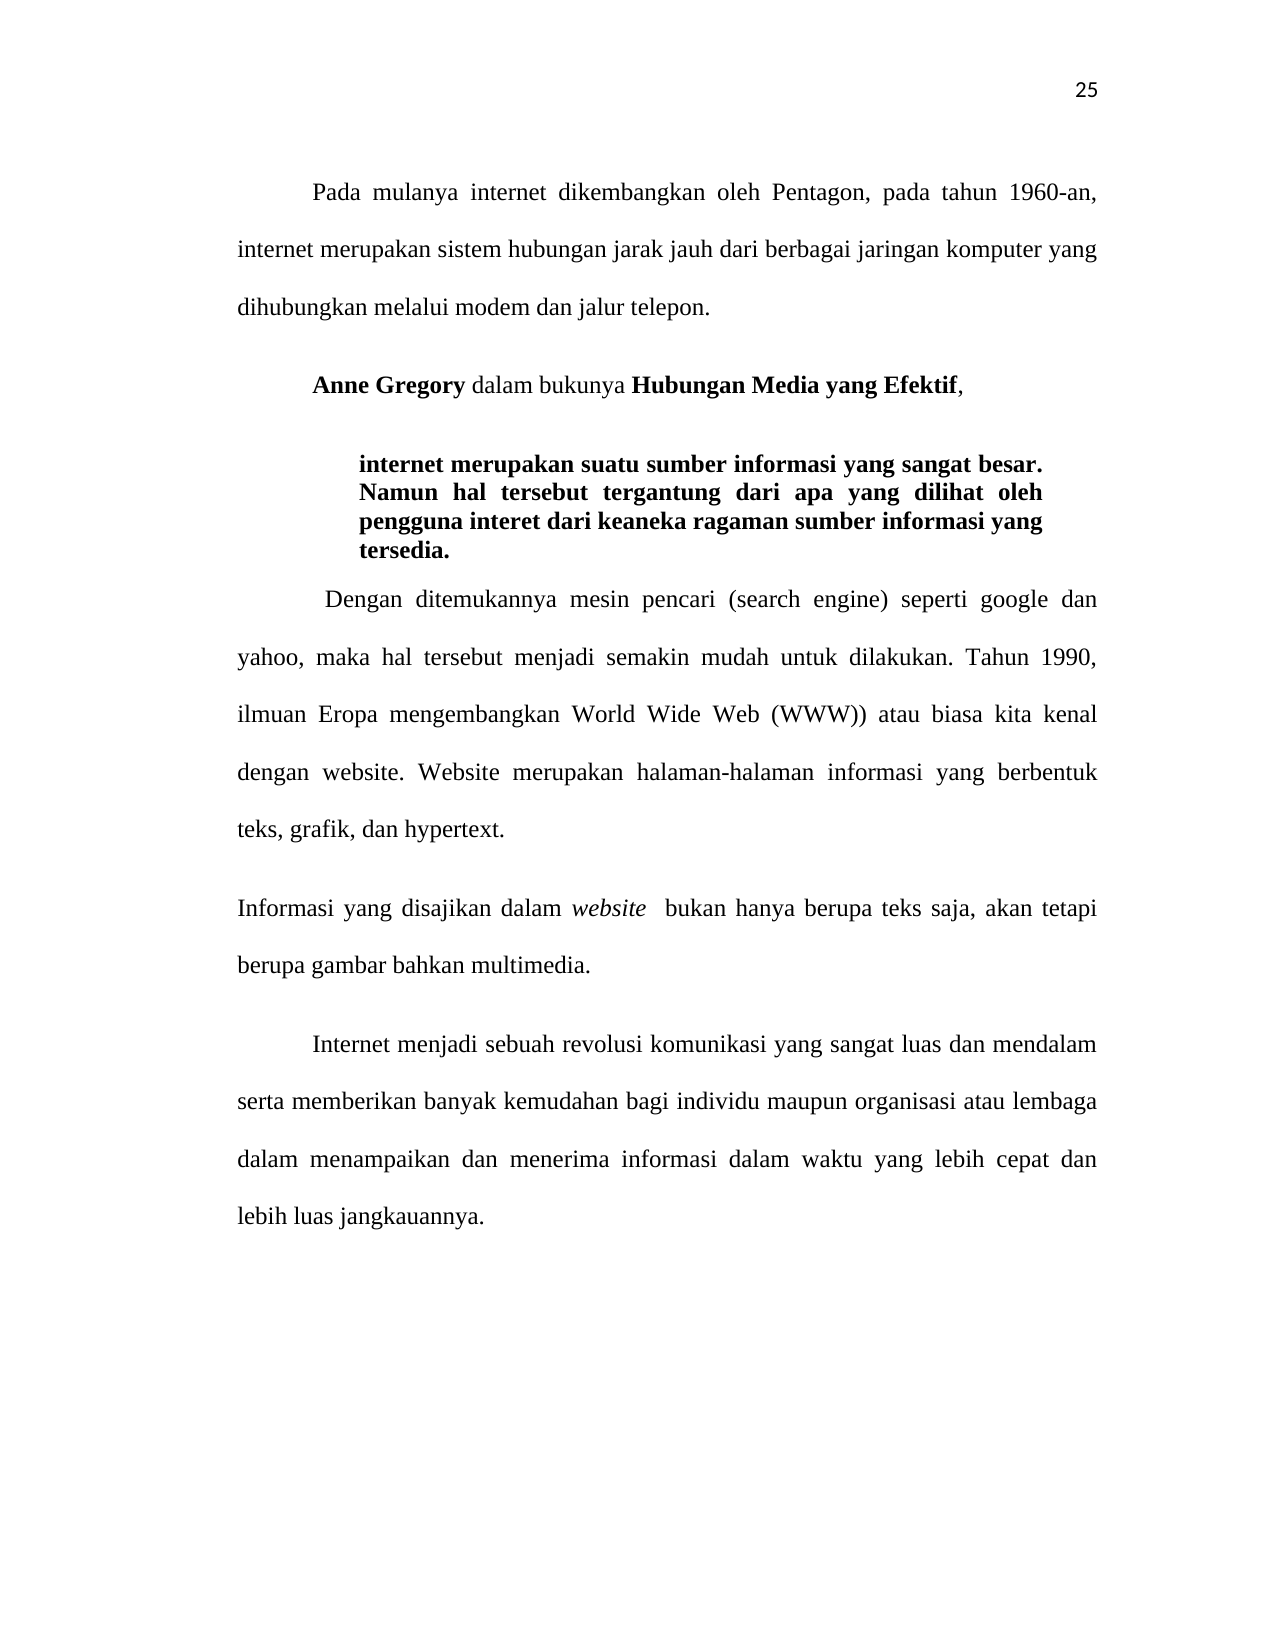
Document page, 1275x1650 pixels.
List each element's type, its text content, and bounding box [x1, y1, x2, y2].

text Pada mulanya internet dikembangkan oleh Pentagon, pada tahun 1960-an, internet merupakan sistem hubungan jarak jauh dari berbagai jaringan komputer yang dihubungkan melalui modem dan jalur telepon. [237, 177, 1098, 321]
text internet merupakan suatu sumber informasi yang sangat besar. Namun hal tersebut tergantung dari apa yang dilihat oleh pengguna interet dari keaneka ragaman sumber informasi yang tersedia. [359, 449, 1043, 564]
text Dengan ditemukannya mesin pencari (search engine) seperti google dan yahoo, maka hal tersebut menjadi semakin mudah untuk dilakukan. Tahun 1990, ilmuan Eropa mengembangkan World Wide Web (WWW)) atau biasa kita kenal dengan website. Website merupakan halaman-halaman informasi yang berbentuk teks, grafik, dan hypertext. [237, 584, 1098, 843]
text Internet menjadi sebuah revolusi komunikasi yang sangat luas dan mendalam serta memberikan banyak kemudahan bagi individu maupun organisasi atau lembaga dalam menampaikan dan menerima informasi dalam waktu yang lebih cepat dan lebih luas jangkauannya. [237, 1029, 1098, 1230]
text Anne Gregory dalam bukunya Hubungan Media yang Efektif, [237, 370, 1098, 399]
text Informasi yang disajikan dalam website bukan hanya berupa teks saja, akan tetapi berupa gambar bahkan multimedia. [237, 893, 1098, 979]
